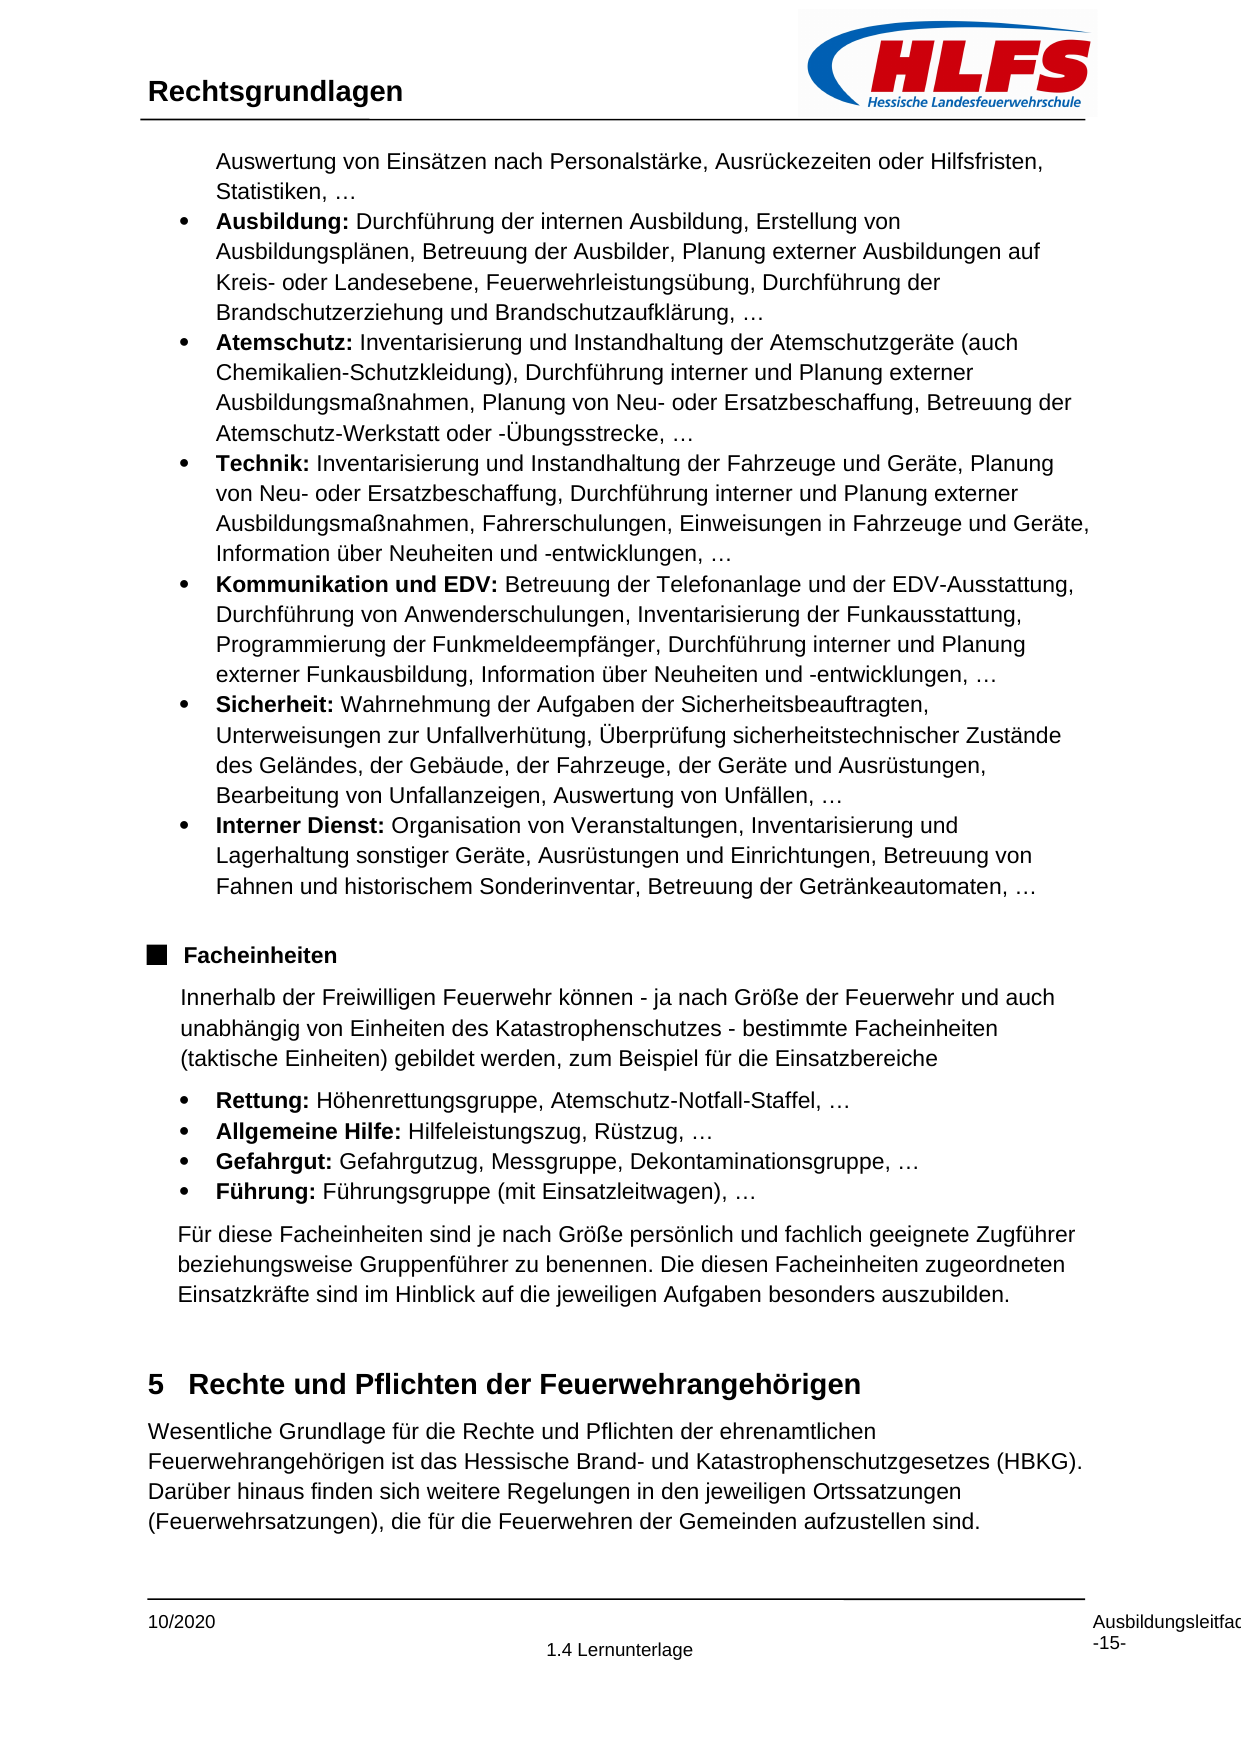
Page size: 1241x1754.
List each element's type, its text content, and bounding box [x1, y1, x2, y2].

list Führung: Führungsgruppe (mit Einsatzleitwagen), … [180, 1178, 1092, 1204]
list Ausbildung: Durchführung der internen Ausbildung, Erstellung von Ausbildungsplänen, Betreuung der Ausbilder, Planung externer Ausbildungen auf Kreis- oder Landesebene, Feuerwehrleistungsübung, Durchführung der Brandschutzerziehung und Brandschutzaufklärung, … [180, 208, 1092, 325]
text Facheinheiten [148, 942, 1092, 968]
list Gefahrgut: Gefahrgutzug, Messgruppe, Dekontaminationsgruppe, … [180, 1148, 1092, 1174]
list Atemschutz: Inventarisierung und Instandhaltung der Atemschutzgeräte (auch Chemikalien-Schutzkleidung), Durchführung interner und Planung externer Ausbildungsmaßnahmen, Planung von Neu- oder Ersatzbeschaffung, Betreuung der Atemschutz-Werkstatt oder -Übungsstrecke, … [180, 329, 1092, 446]
list Interner Dienst: Organisation von Veranstaltungen, Inventarisierung und Lagerhaltung sonstiger Geräte, Ausrüstungen und Einrichtungen, Betreuung von Fahnen und historischem Sonderinventar, Betreuung der Getränkeautomaten, … [180, 812, 1092, 899]
list Kommunikation und EDV: Betreuung der Telefonanlage und der EDV-Ausstattung, Durchführung von Anwenderschulungen, Inventarisierung der Funkausstattung, Programmierung der Funkmeldeempfänger, Durchführung interner und Planung externer Funkausbildung, Information über Neuheiten und -entwicklungen, … [180, 571, 1092, 688]
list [180, 148, 1092, 204]
list Sicherheit: Wahrnehmung der Aufgaben der Sicherheitsbeauftragten, Unterweisungen zur Unfallverhütung, Überprüfung sicherheitstechnischer Zustände des Geländes, der Gebäude, der Fahrzeuge, der Geräte und Ausrüstungen, Bearbeitung von Unfallanzeigen, Auswertung von Unfällen, … [180, 691, 1092, 808]
text Innerhalb der Freiwilligen Feuerwehr können - ja nach Größe der Feuerwehr und auch unabhängig von Einheiten des Katastrophenschutzes - bestimmte Facheinheiten (taktische Einheiten) gebildet werden, zum Beispiel für die Einsatzbereiche [180, 984, 1092, 1071]
text Für diese Facheinheiten sind je nach Größe persönlich und fachlich geeignete Zugführer beziehungsweise Gruppenführer zu benennen. Die diesen Facheinheiten zugeordneten Einsatzkräfte sind im Hinblick auf die jeweiligen Aufgaben besonders auszubilden. [177, 1221, 1092, 1308]
list Technik: Inventarisierung und Instandhaltung der Fahrzeuge und Geräte, Planung von Neu- oder Ersatzbeschaffung, Durchführung interner und Planung externer Ausbildungsmaßnahmen, Fahrerschulungen, Einweisungen in Fahrzeuge und Geräte, Information über Neuheiten und -entwicklungen, … [180, 450, 1092, 567]
list Rettung: Höhenrettungsgruppe, Atemschutz-Notfall-Staffel, … [180, 1087, 1092, 1114]
text Wesentliche Grundlage für die Rechte und Pflichten der ehrenamtlichen Feuerwehrangehörigen ist das Hessische Brand- und Katastrophenschutzgesetzes (HBKG). Darüber hinaus finden sich weitere Regelungen in den jeweiligen Ortssatzungen (Feuerwehrsatzungen), die für die Feuerwehren der Gemeinden aufzustellen sind. [148, 1418, 1092, 1535]
picture [797, 9, 1098, 116]
list Allgemeine Hilfe: Hilfeleistungszug, Rüstzug, … [180, 1118, 1092, 1144]
subtitle 5 Rechte und Pflichten der Feuerwehrangehörigen [148, 1367, 1092, 1400]
